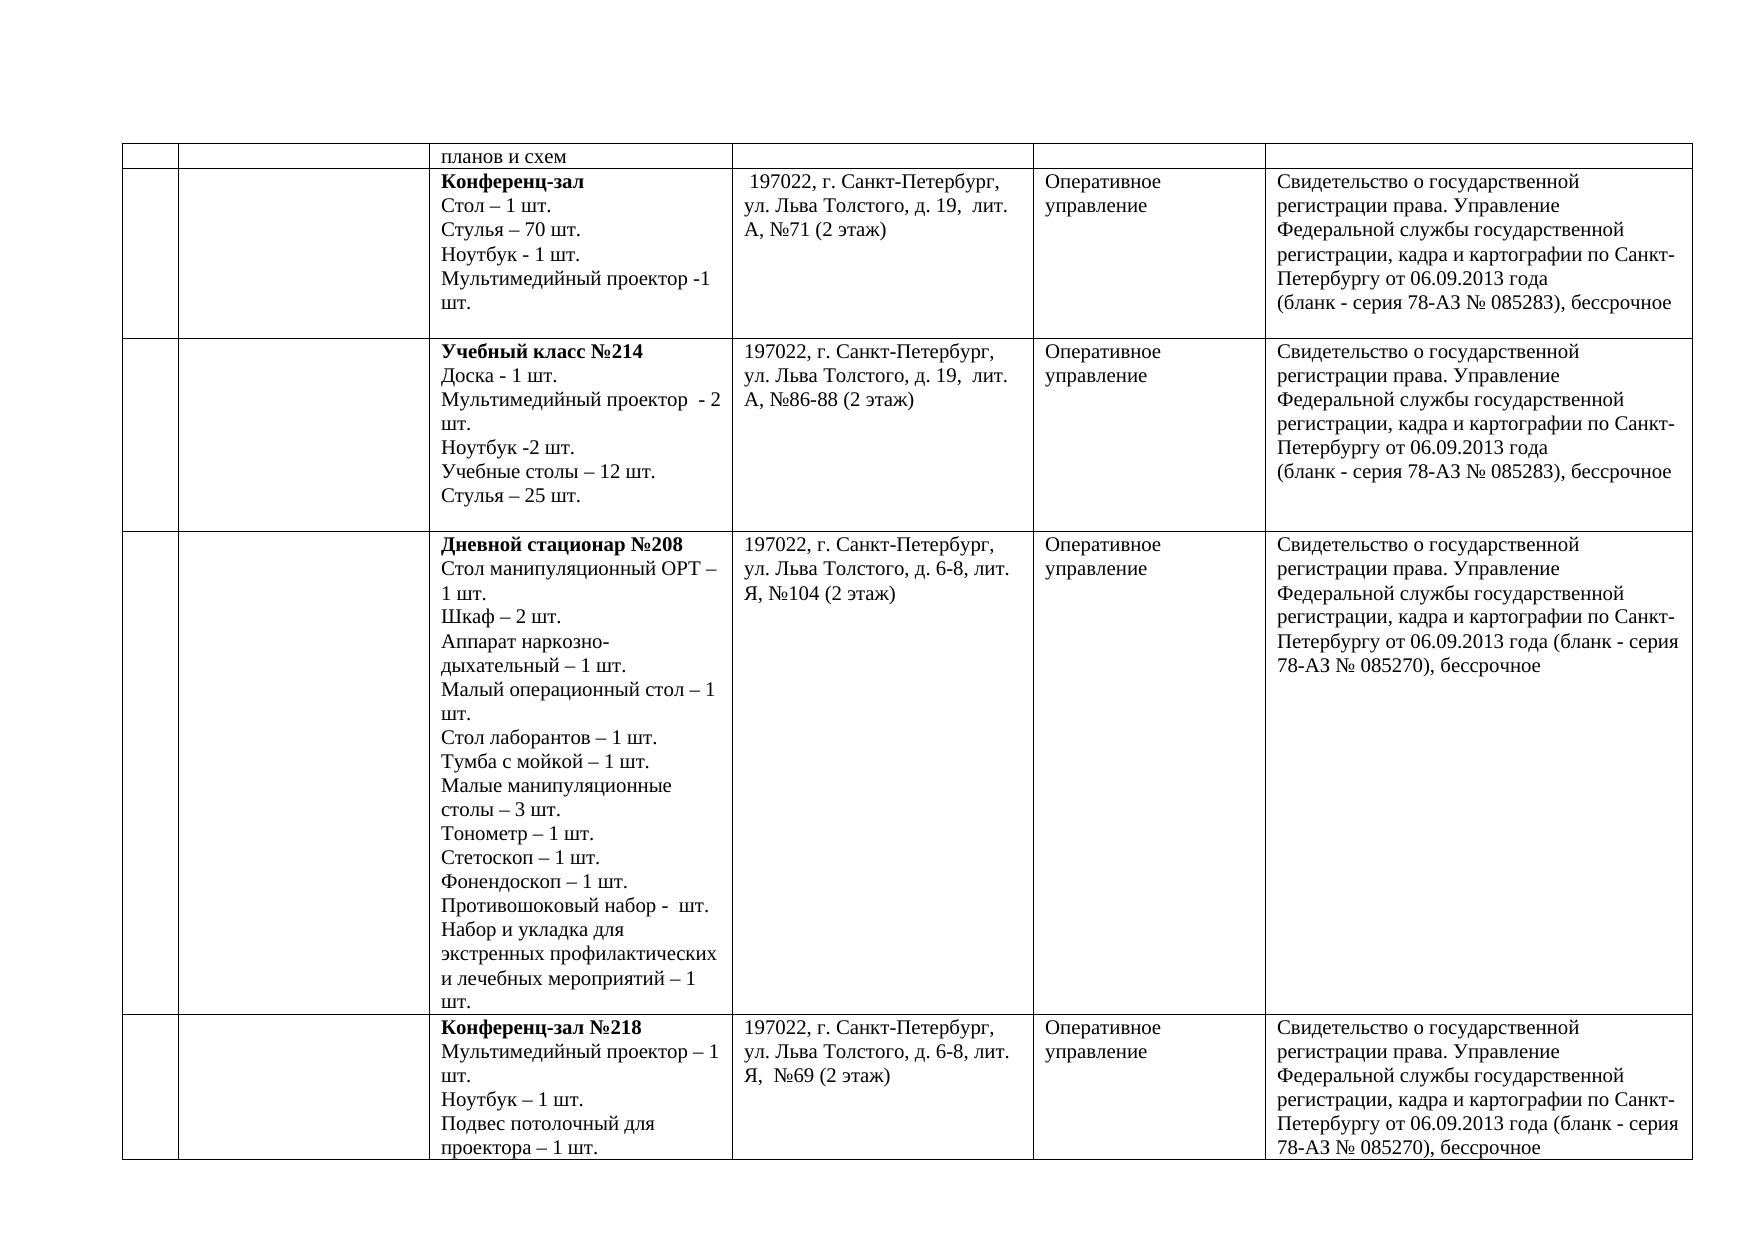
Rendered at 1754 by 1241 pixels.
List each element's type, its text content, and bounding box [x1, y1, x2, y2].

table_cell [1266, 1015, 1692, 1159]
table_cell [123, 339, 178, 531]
table_cell 197022, г. Санкт-Петербург, ул. Льва Толстого, д. 19, лит. А, №71 (2 этаж) [733, 169, 1033, 338]
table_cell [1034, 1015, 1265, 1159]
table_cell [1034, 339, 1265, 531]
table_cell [430, 144, 732, 168]
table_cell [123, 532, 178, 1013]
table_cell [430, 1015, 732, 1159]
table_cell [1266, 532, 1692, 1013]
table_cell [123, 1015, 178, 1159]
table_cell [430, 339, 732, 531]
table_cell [1034, 144, 1265, 168]
table_cell [123, 169, 178, 338]
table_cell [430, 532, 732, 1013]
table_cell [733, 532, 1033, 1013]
table_cell [179, 169, 429, 338]
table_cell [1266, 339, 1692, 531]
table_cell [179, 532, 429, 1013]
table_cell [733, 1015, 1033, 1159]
table_cell [123, 144, 178, 168]
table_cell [733, 144, 1033, 168]
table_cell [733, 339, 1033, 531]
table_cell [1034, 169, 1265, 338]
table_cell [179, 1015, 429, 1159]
table_cell [179, 144, 429, 168]
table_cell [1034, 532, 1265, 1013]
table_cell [1266, 144, 1692, 168]
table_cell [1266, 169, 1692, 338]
table_cell Конференц-зал Стол – 1 шт. Стулья – 70 шт. Ноутбук - 1 шт. Мультимедийный проектор -1 шт. [430, 169, 732, 338]
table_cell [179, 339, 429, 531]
